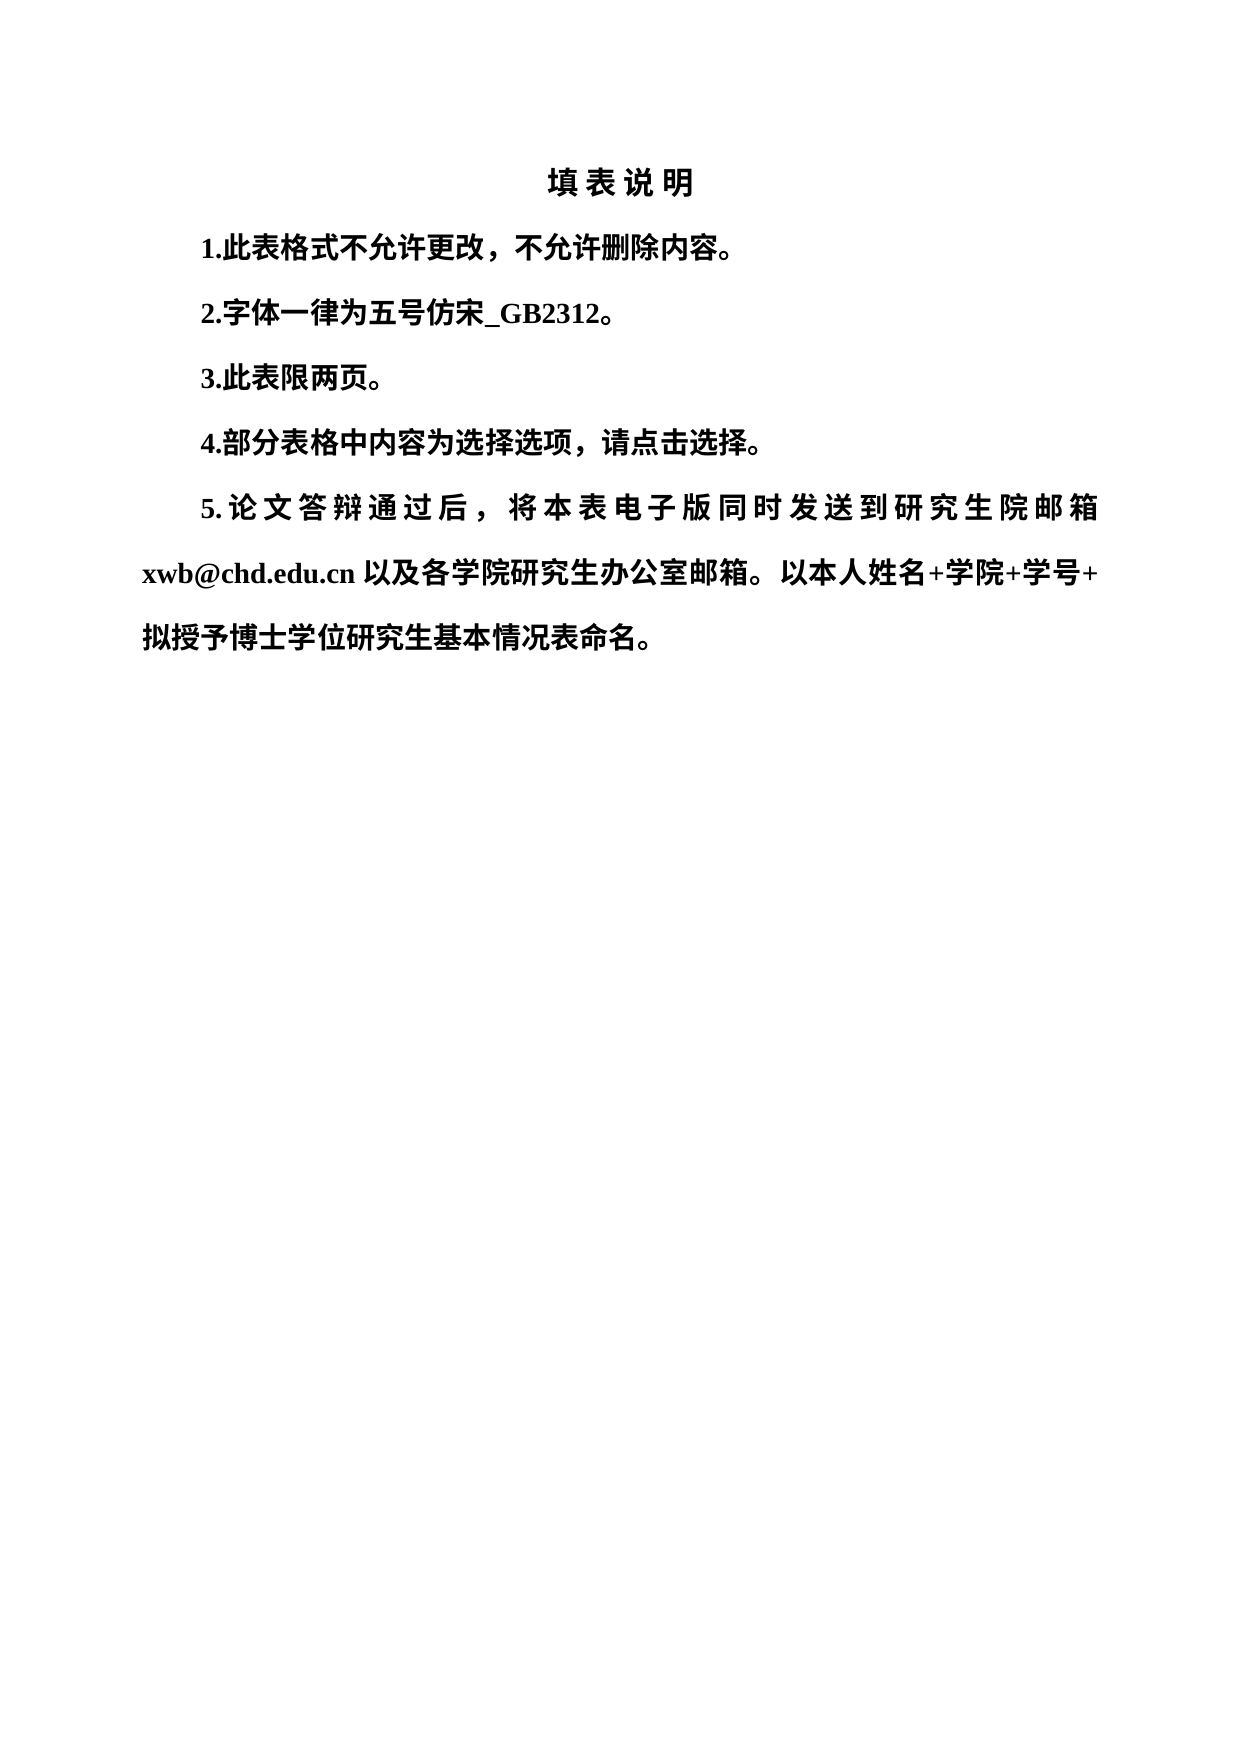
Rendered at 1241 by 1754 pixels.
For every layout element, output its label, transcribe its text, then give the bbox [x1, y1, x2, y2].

text 3.此表限两页。 [142, 344, 1098, 409]
text 2.字体一律为五号仿宋_GB2312。 [142, 279, 1098, 344]
text 4.部分表格中内容为选择选项，请点击选择。 [142, 409, 1098, 474]
text 填 表 说 明 [142, 149, 1098, 214]
text 1.此表格式不允许更改，不允许删除内容。 [142, 214, 1098, 279]
text 5.论文答辩通过后，将本表电子版同时发送到研究生院邮箱xwb@chd.edu.cn以及各学院研究生办公室邮箱。以本人姓名+学院+学号+拟授予博士学位研究生基本情况表命名。 [142, 474, 1098, 669]
